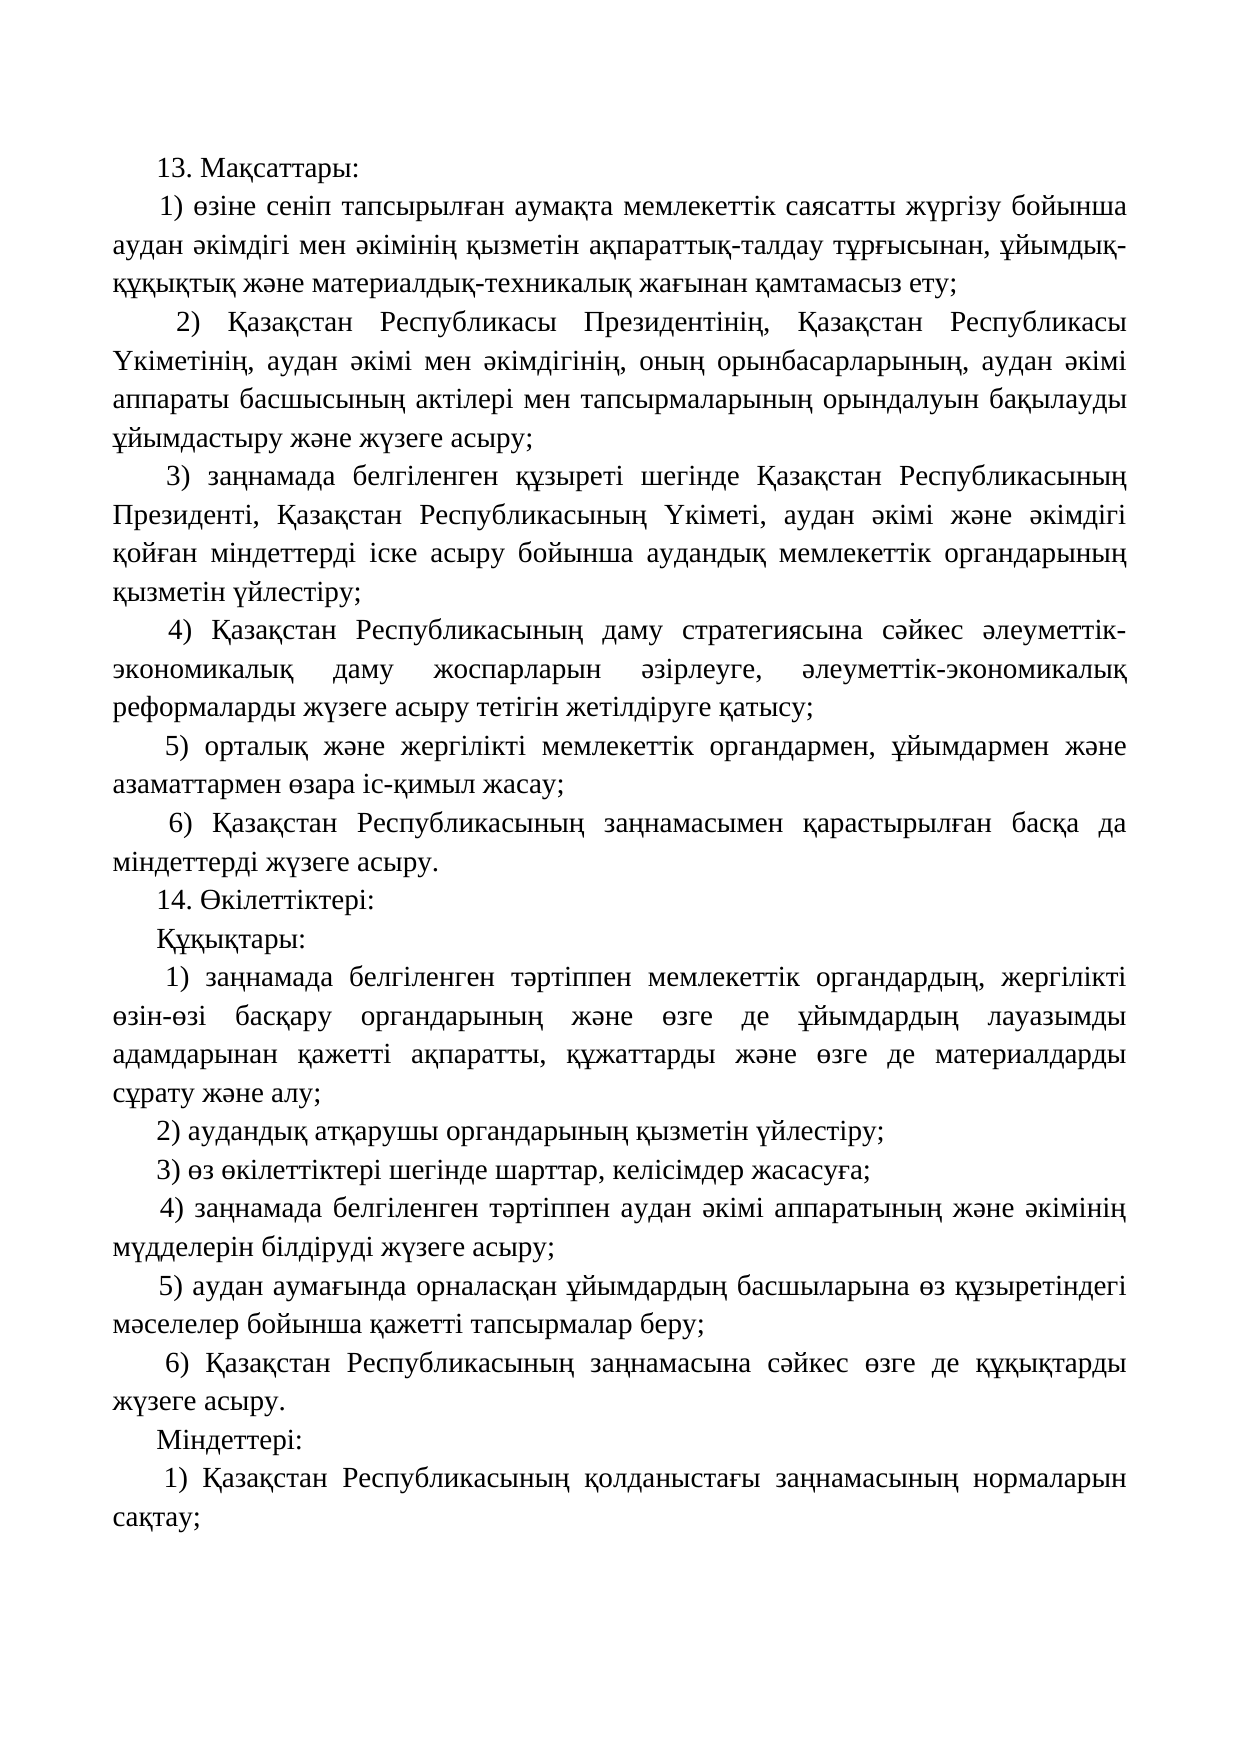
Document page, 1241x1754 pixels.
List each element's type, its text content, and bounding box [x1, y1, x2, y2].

text 13. Мақсаттары: [112, 150, 1128, 183]
text 5) орталық және жергілікті мемлекеттік органдармен, ұйымдармен және азаматтармен өзара іс-қимыл жасау; [112, 728, 1128, 800]
text 2) аудандық атқарушы органдарының қызметін үйлестіру; [112, 1113, 1128, 1147]
text 6) Қазақстан Республикасының заңнамасымен қарастырылған басқа да міндеттерді жүзеге асыру. [112, 805, 1128, 877]
text 6) Қазақстан Республикасының заңнамасына сәйкес өзге де құқықтарды жүзеге асыру. [112, 1345, 1128, 1417]
text Құқықтары: [112, 921, 1128, 954]
text 2) Қазақстан Республикасы Президентінің, Қазақстан Республикасы Үкіметінің, аудан әкімі мен әкімдігінің, оның орынбасарларының, аудан әкімі аппараты басшысының актілері мен тапсырмаларының орындалуын бақылауды ұйымдастыру және жүзеге асыру; [112, 304, 1128, 453]
text 3) өз өкілеттіктері шегінде шарттар, келісімдер жасасуға; [112, 1152, 1128, 1186]
text 1) заңнамада белгіленген тәртіппен мемлекеттік органдардың, жергілікті өзін-өзі басқару органдарының және өзге де ұйымдардың лауазымды адамдарынан қажетті ақпаратты, құжаттарды және өзге де материалдарды сұрату және алу; [112, 959, 1128, 1108]
text 14. Өкілеттіктері: [112, 882, 1128, 916]
text 4) Қазақстан Республикасының даму стратегиясына сәйкес әлеуметтік-экономикалық даму жоспарларын әзірлеуге, әлеуметтік-экономикалық реформаларды жүзеге асыру тетігін жетілдіруге қатысу; [112, 612, 1128, 723]
text 5) аудан аумағында орналасқан ұйымдардың басшыларына өз құзыретіндегі мәселелер бойынша қажетті тапсырмалар беру; [112, 1268, 1128, 1340]
text 1) өзіне сеніп тапсырылған аумақта мемлекеттік саясатты жүргізу бойынша аудан әкімдігі мен әкімінің қызметін ақпараттық-талдау тұрғысынан, ұйымдық-құқықтық және материалдық-техникалық жағынан қамтамасыз ету; [112, 188, 1128, 299]
text 4) заңнамада белгіленген тәртіппен аудан әкімі аппаратының және әкімінің мүдделерін білдіруді жүзеге асыру; [112, 1191, 1128, 1263]
text 3) заңнамада белгіленген құзыреті шегінде Қазақстан Республикасының Президенті, Қазақстан Республикасының Үкіметі, аудан әкімі және әкімдігі қойған міндеттерді іске асыру бойынша аудандық мемлекеттік органдарының қызметін үйлестіру; [112, 458, 1128, 607]
text 1) Қазақстан Республикасының қолданыстағы заңнамасының нормаларын сақтау; [112, 1460, 1128, 1532]
text Міндеттері: [112, 1422, 1128, 1455]
